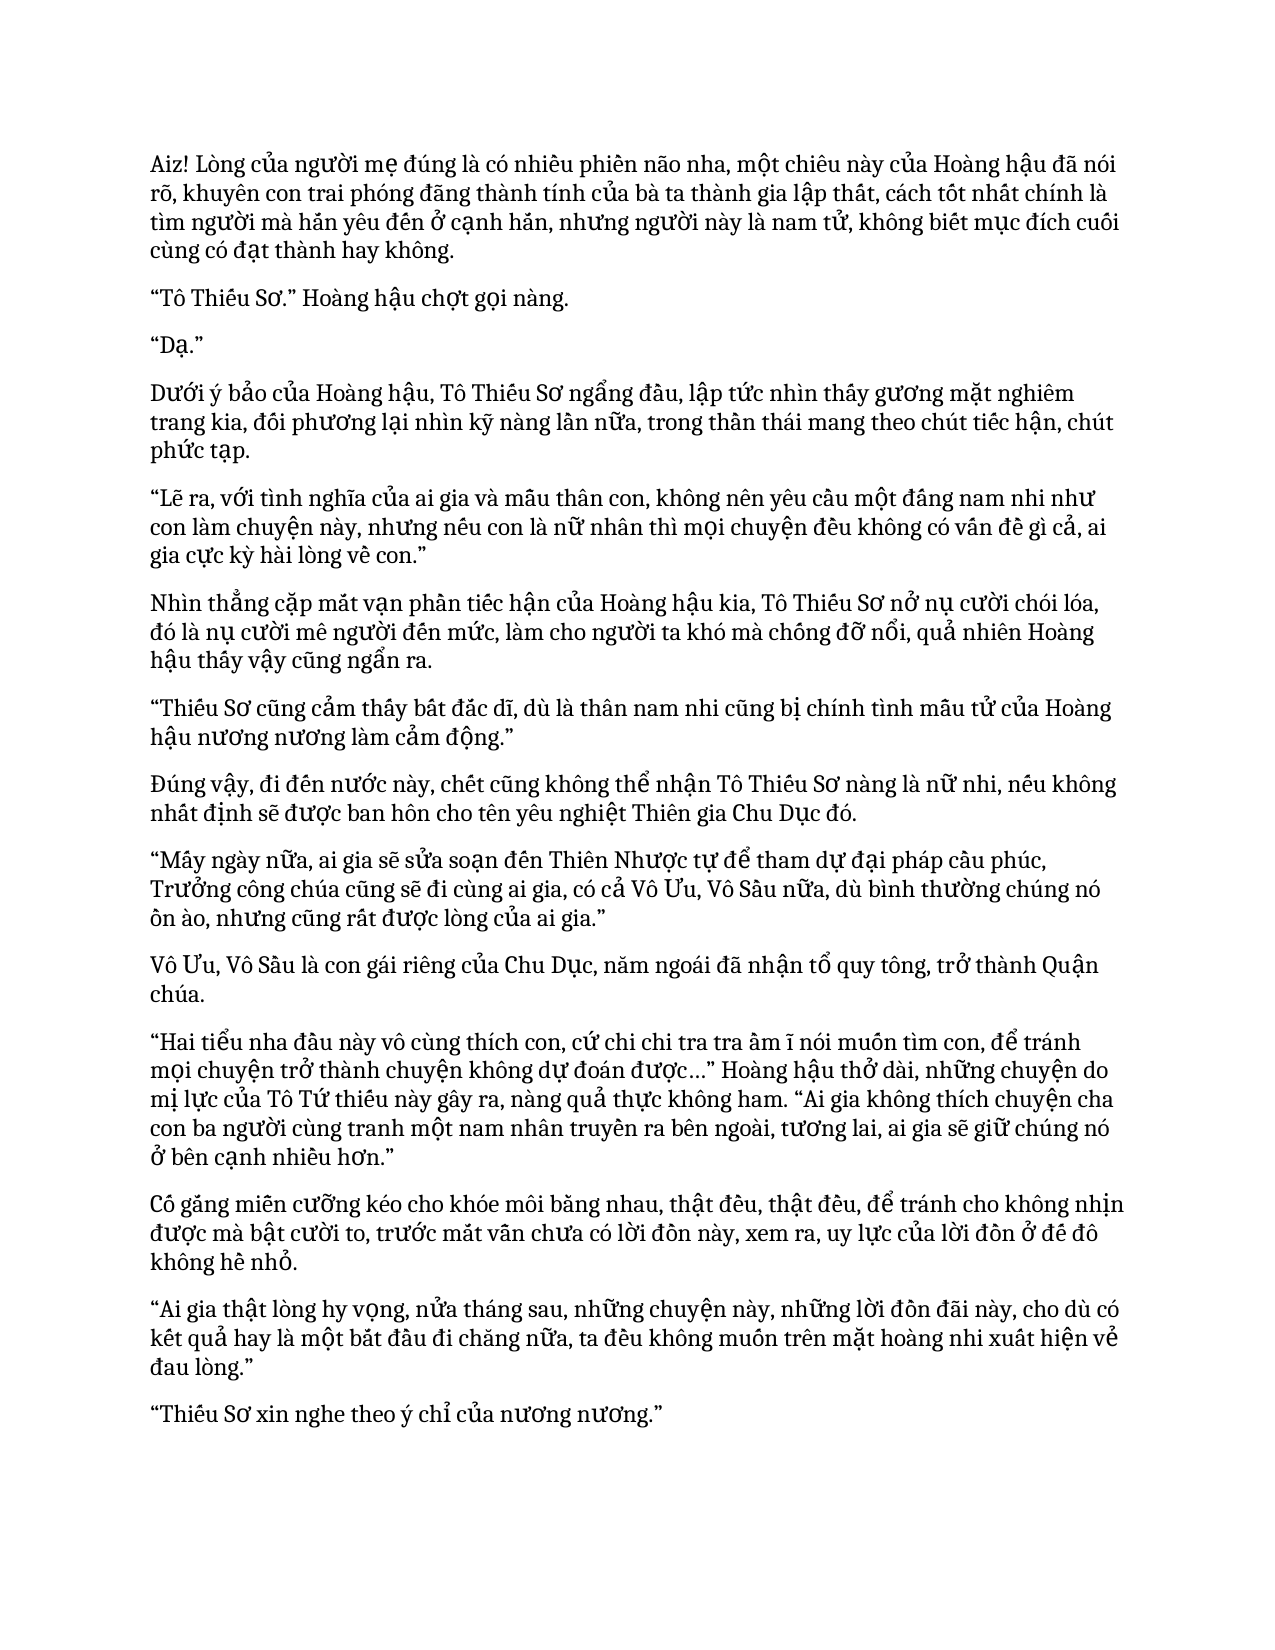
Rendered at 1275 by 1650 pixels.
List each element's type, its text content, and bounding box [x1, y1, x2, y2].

text “Ai gia thật lòng hy vọng, nửa tháng sau, những chuyện này, những lời đồn đãi này, cho dù có kết quả hay là một bắt đầu đi chăng nữa, ta đều không muốn trên mặt hoàng nhi xuất hiện vẻ đau lòng.” [150, 1295, 1125, 1381]
text “Thiếu Sơ xin nghe theo ý chỉ của nương nương.” [150, 1400, 1125, 1429]
text Dưới ý bảo của Hoàng hậu, Tô Thiếu Sơ ngẩng đầu, lập tức nhìn thấy gương mặt nghiêm trang kia, đối phương lại nhìn kỹ nàng lần nữa, trong thần thái mang theo chút tiếc hận, chút phức tạp. [150, 379, 1125, 465]
text “Hai tiểu nha đầu này vô cùng thích con, cứ chi chi tra tra ầm ĩ nói muốn tìm con, để tránh mọi chuyện trở thành chuyện không dự đoán được…” Hoàng hậu thở dài, những chuyện do mị lực của Tô Tứ thiếu này gây ra, nàng quả thực không ham. “Ai gia không thích chuyện cha con ba người cùng tranh một nam nhân truyền ra bên ngoài, tương lai, ai gia sẽ giữ chúng nó ở bên cạnh nhiều hơn.” [150, 1027, 1125, 1171]
text “Tô Thiếu Sơ.” Hoàng hậu chợt gọi nàng. [150, 284, 1125, 312]
text Cố gắng miễn cưỡng kéo cho khóe môi bằng nhau, thật đều, thật đều, để tránh cho không nhịn được mà bật cười to, trước mắt vẫn chưa có lời đồn này, xem ra, uy lực của lời đồn ở đế đô không hề nhỏ. [150, 1190, 1125, 1276]
text “Mấy ngày nữa, ai gia sẽ sửa soạn đến Thiên Nhược tự để tham dự đại pháp cầu phúc, Trưởng công chúa cũng sẽ đi cùng ai gia, có cả Vô Ưu, Vô Sầu nữa, dù bình thường chúng nó ồn ào, nhưng cũng rất được lòng của ai gia.” [150, 846, 1125, 932]
text “Dạ.” [150, 331, 1125, 360]
text Nhìn thẳng cặp mắt vạn phần tiếc hận của Hoàng hậu kia, Tô Thiếu Sơ nở nụ cười chói lóa, đó là nụ cười mê người đến mức, làm cho người ta khó mà chống đỡ nổi, quả nhiên Hoàng hậu thấy vậy cũng ngẩn ra. [150, 589, 1125, 675]
text Aiz! Lòng của người mẹ đúng là có nhiều phiền não nha, một chiêu này của Hoàng hậu đã nói rõ, khuyên con trai phóng đãng thành tính của bà ta thành gia lập thất, cách tốt nhất chính là tìm người mà hắn yêu đến ở cạnh hắn, nhưng người này là nam tử, không biết mục đích cuối cùng có đạt thành hay không. [150, 150, 1125, 265]
text Đúng vậy, đi đến nước này, chết cũng không thể nhận Tô Thiếu Sơ nàng là nữ nhi, nếu không nhất định sẽ được ban hôn cho tên yêu nghiệt Thiên gia Chu Dục đó. [150, 770, 1125, 827]
text “Thiếu Sơ cũng cảm thấy bất đắc dĩ, dù là thân nam nhi cũng bị chính tình mẫu tử của Hoàng hậu nương nương làm cảm động.” [150, 694, 1125, 751]
text “Lẽ ra, với tình nghĩa của ai gia và mẫu thân con, không nên yêu cầu một đấng nam nhi như con làm chuyện này, nhưng nếu con là nữ nhân thì mọi chuyện đều không có vấn đề gì cả, ai gia cực kỳ hài lòng về con.” [150, 484, 1125, 570]
text Vô Ưu, Vô Sầu là con gái riêng của Chu Dục, năm ngoái đã nhận tổ quy tông, trở thành Quận chúa. [150, 951, 1125, 1009]
